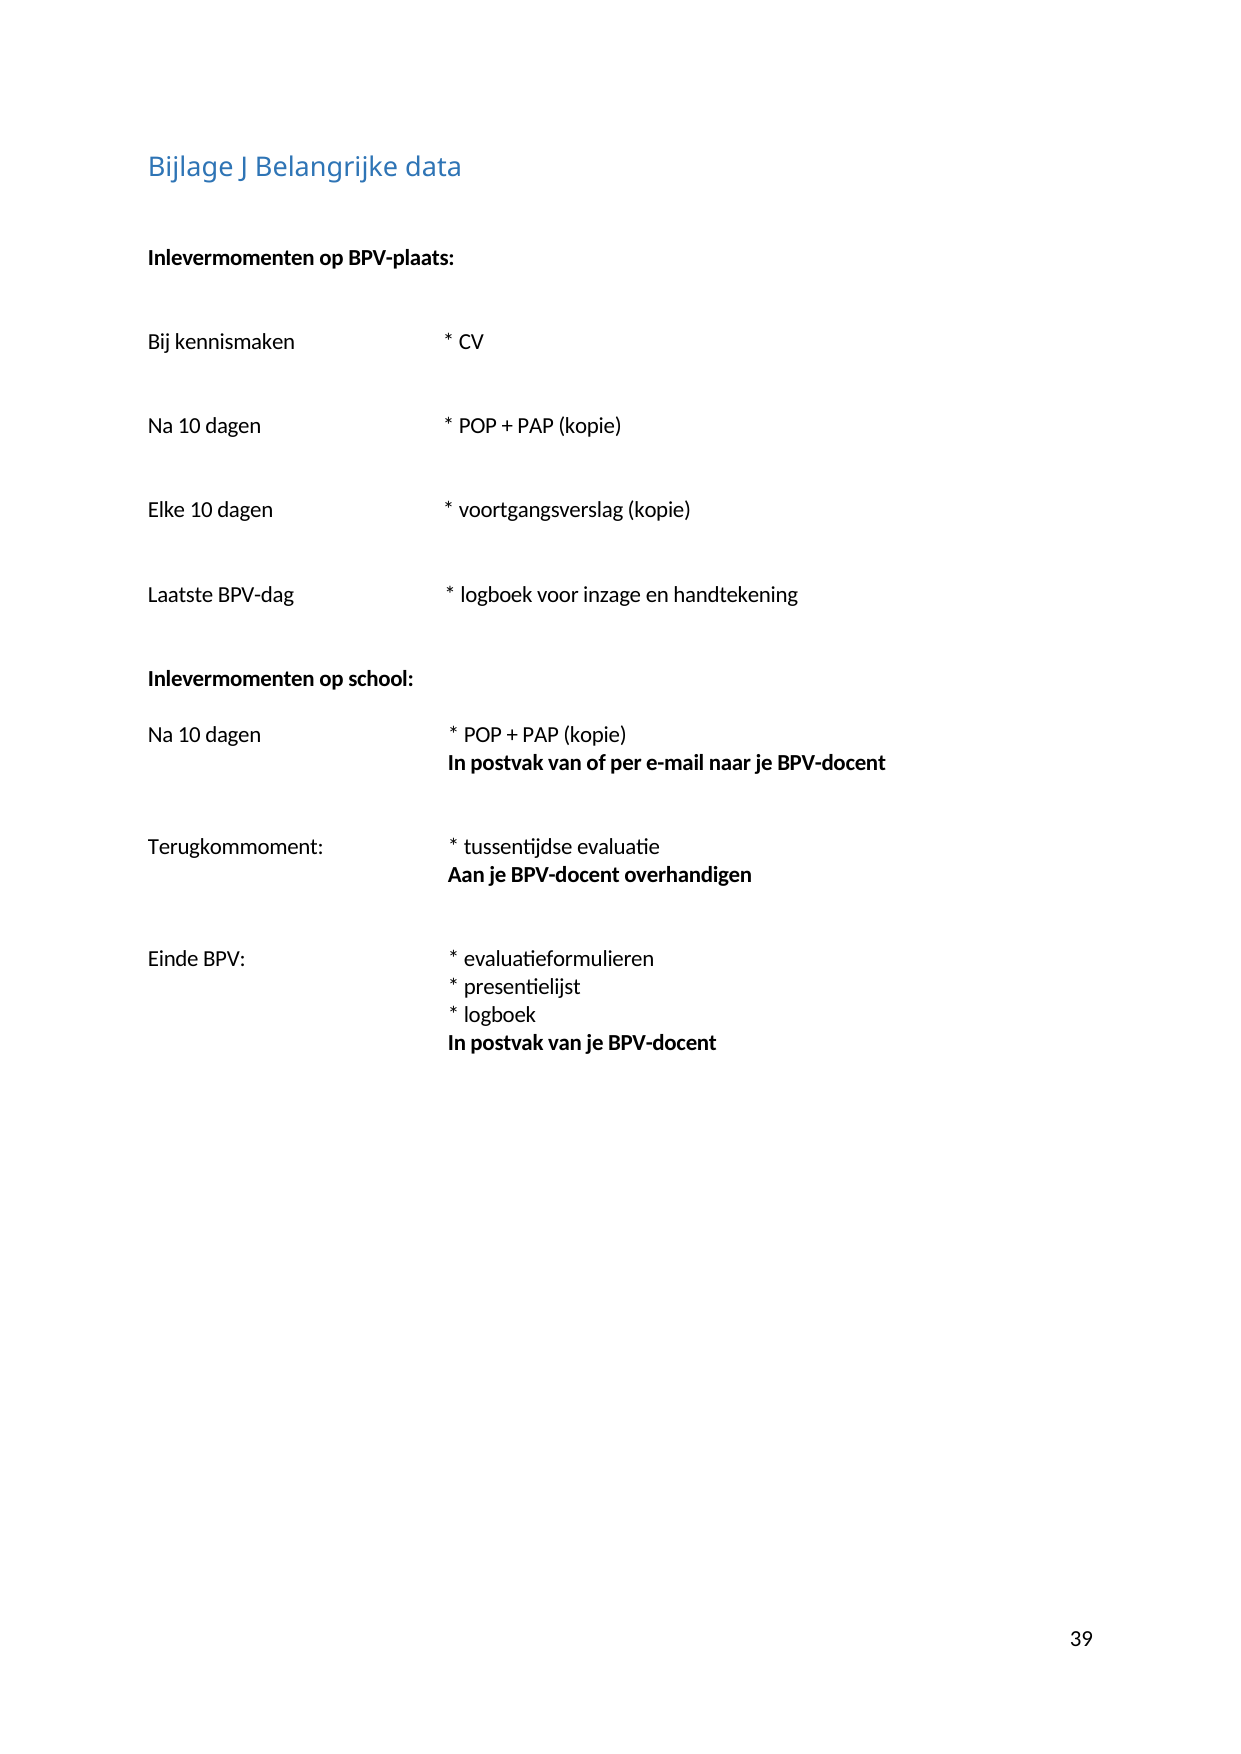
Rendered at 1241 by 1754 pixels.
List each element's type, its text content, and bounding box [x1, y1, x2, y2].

text Bij kennismaken * CV [148, 327, 1093, 356]
text In postvak van of per e-mail naar je BPV-docent [148, 748, 1093, 776]
text Na 10 dagen * POP + PAP (kopie) [67, 720, 1093, 748]
subtitle Bijlage J Belangrijke data [148, 148, 1093, 184]
text * logboek [148, 1000, 1093, 1028]
text Laatste BPV-dag * logboek voor inzage en handtekening [148, 580, 1093, 608]
text In postvak van je BPV-docent [148, 1028, 1093, 1056]
text Na 10 dagen * POP + PAP (kopie) [148, 412, 1093, 439]
text * presentielijst [148, 972, 1093, 1000]
text Inlevermomenten op school: [148, 664, 1093, 692]
text Einde BPV: * evaluatieformulieren [148, 944, 1093, 972]
text Inlevermomenten op BPV-plaats: [148, 243, 1093, 271]
text Aan je BPV-docent overhandigen [148, 860, 1093, 888]
text Elke 10 dagen * voortgangsverslag (kopie) [148, 496, 1093, 524]
text Terugkommoment: * tussentijdse evaluatie [148, 832, 1093, 860]
